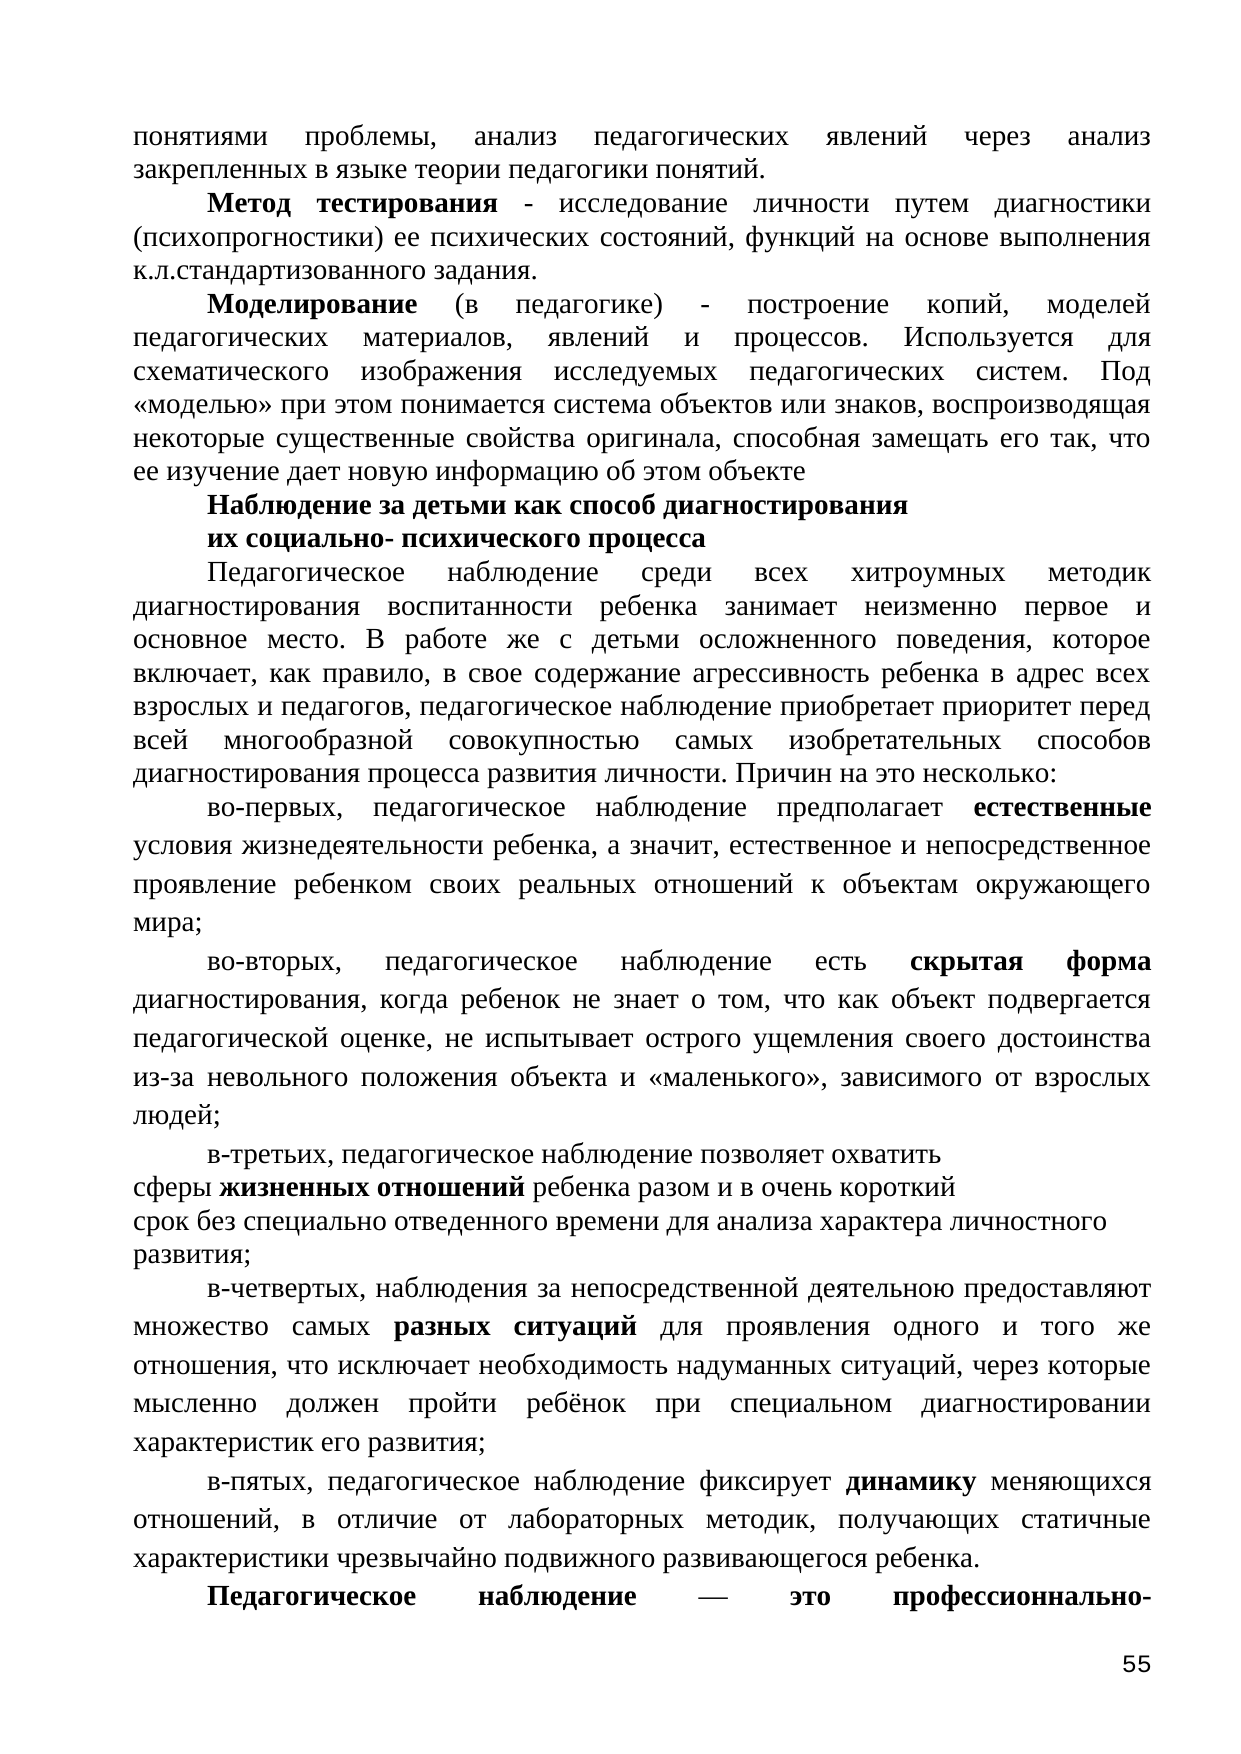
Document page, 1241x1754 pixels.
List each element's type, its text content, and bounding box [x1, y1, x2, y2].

text в-третьих, педагогическое наблюдение позволяет охватить [133, 1136, 1152, 1169]
text во-вторых, педагогическое наблюдение есть скрытая форма диагностирования, когда ребенок не знает о том, что как объект подвергается педагогической оценке, не испытывает острого ущемления своего достоинства из-за невольного положения объекта и «маленького», зависимого от взрослых людей; [133, 943, 1152, 1131]
text в-четвертых, наблюдения за непосредственной деятельною предоставляют множество самых разных ситуаций для проявления одного и того же отношения, что исключает необходимость надуманных ситуаций, через которые мысленно должен пройти ребёнок при специальном диагностировании характеристик его развития; [133, 1270, 1152, 1458]
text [133, 118, 1152, 185]
text их социально- психического процесса [133, 521, 1152, 554]
text Моделирование (в педагогике) - построение копий, моделей педагогических материалов, явлений и процессов. Используется для схематического изображения исследуемых педагогических систем. Под «моделью» при этом понимается система объектов или знаков, воспроизводящая некоторые существенные свойства оригинала, способная замещать его так, что ее изучение дает новую информацию об этом объекте [133, 286, 1152, 487]
text развития; [133, 1236, 1152, 1270]
text Наблюдение за детьми как способ диагностирования [133, 487, 1152, 521]
text срок без специально отведенного времени для анализа характера личностного [133, 1203, 1152, 1236]
text Метод тестирования - исследование личности путем диагностики (психопрогностики) ее психических состояний, функций на основе выполнения к.л.стандартизованного задания. [133, 185, 1152, 286]
text сферы жизненных отношений ребенка разом и в очень короткий [133, 1169, 1152, 1203]
text Педагогическое наблюдение среди всех хитроумных методик диагностирования воспитанности ребенка занимает неизменно первое и основное место. В работе же с детьми осложненного поведения, которое включает, как правило, в свое содержание агрессивность ребенка в адрес всех взрослых и педагогов, педагогическое наблюдение приобретает приоритет перед всей многообразной совокупностью самых изобретательных способов диагностирования процесса развития личности. Причин на это несколько: [133, 554, 1152, 789]
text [133, 1578, 1152, 1612]
text в-пятых, педагогическое наблюдение фиксирует динамику меняющихся отношений, в отличие от лабораторных методик, получающих статичные характеристики чрезвычайно подвижного развивающегося ребенка. [133, 1463, 1152, 1573]
text во-первых, педагогическое наблюдение предполагает естественные условия жизнедеятельности ребенка, а значит, естественное и непосредственное проявление ребенком своих реальных отношений к объектам окружающего мира; [133, 789, 1152, 938]
